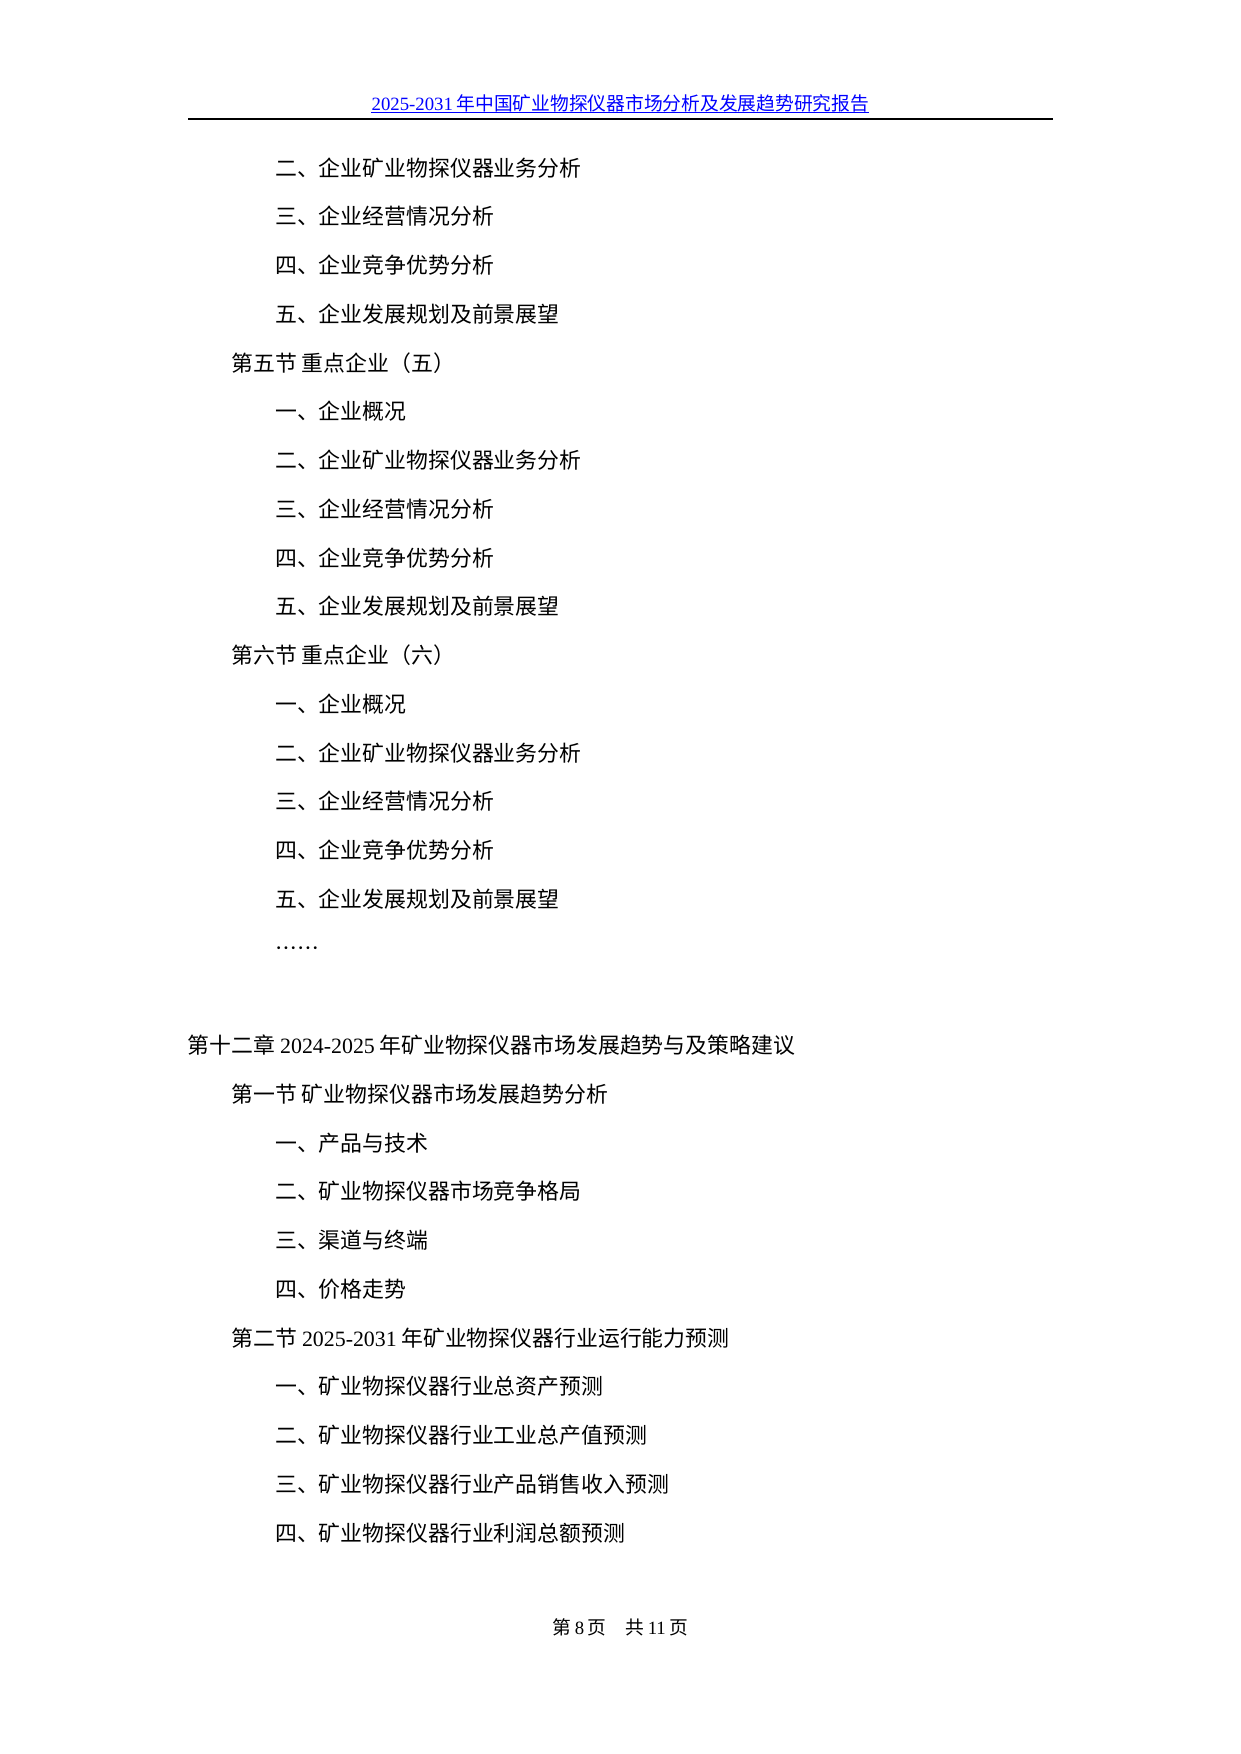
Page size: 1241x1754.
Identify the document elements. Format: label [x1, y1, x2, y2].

text [187, 150, 1053, 1548]
